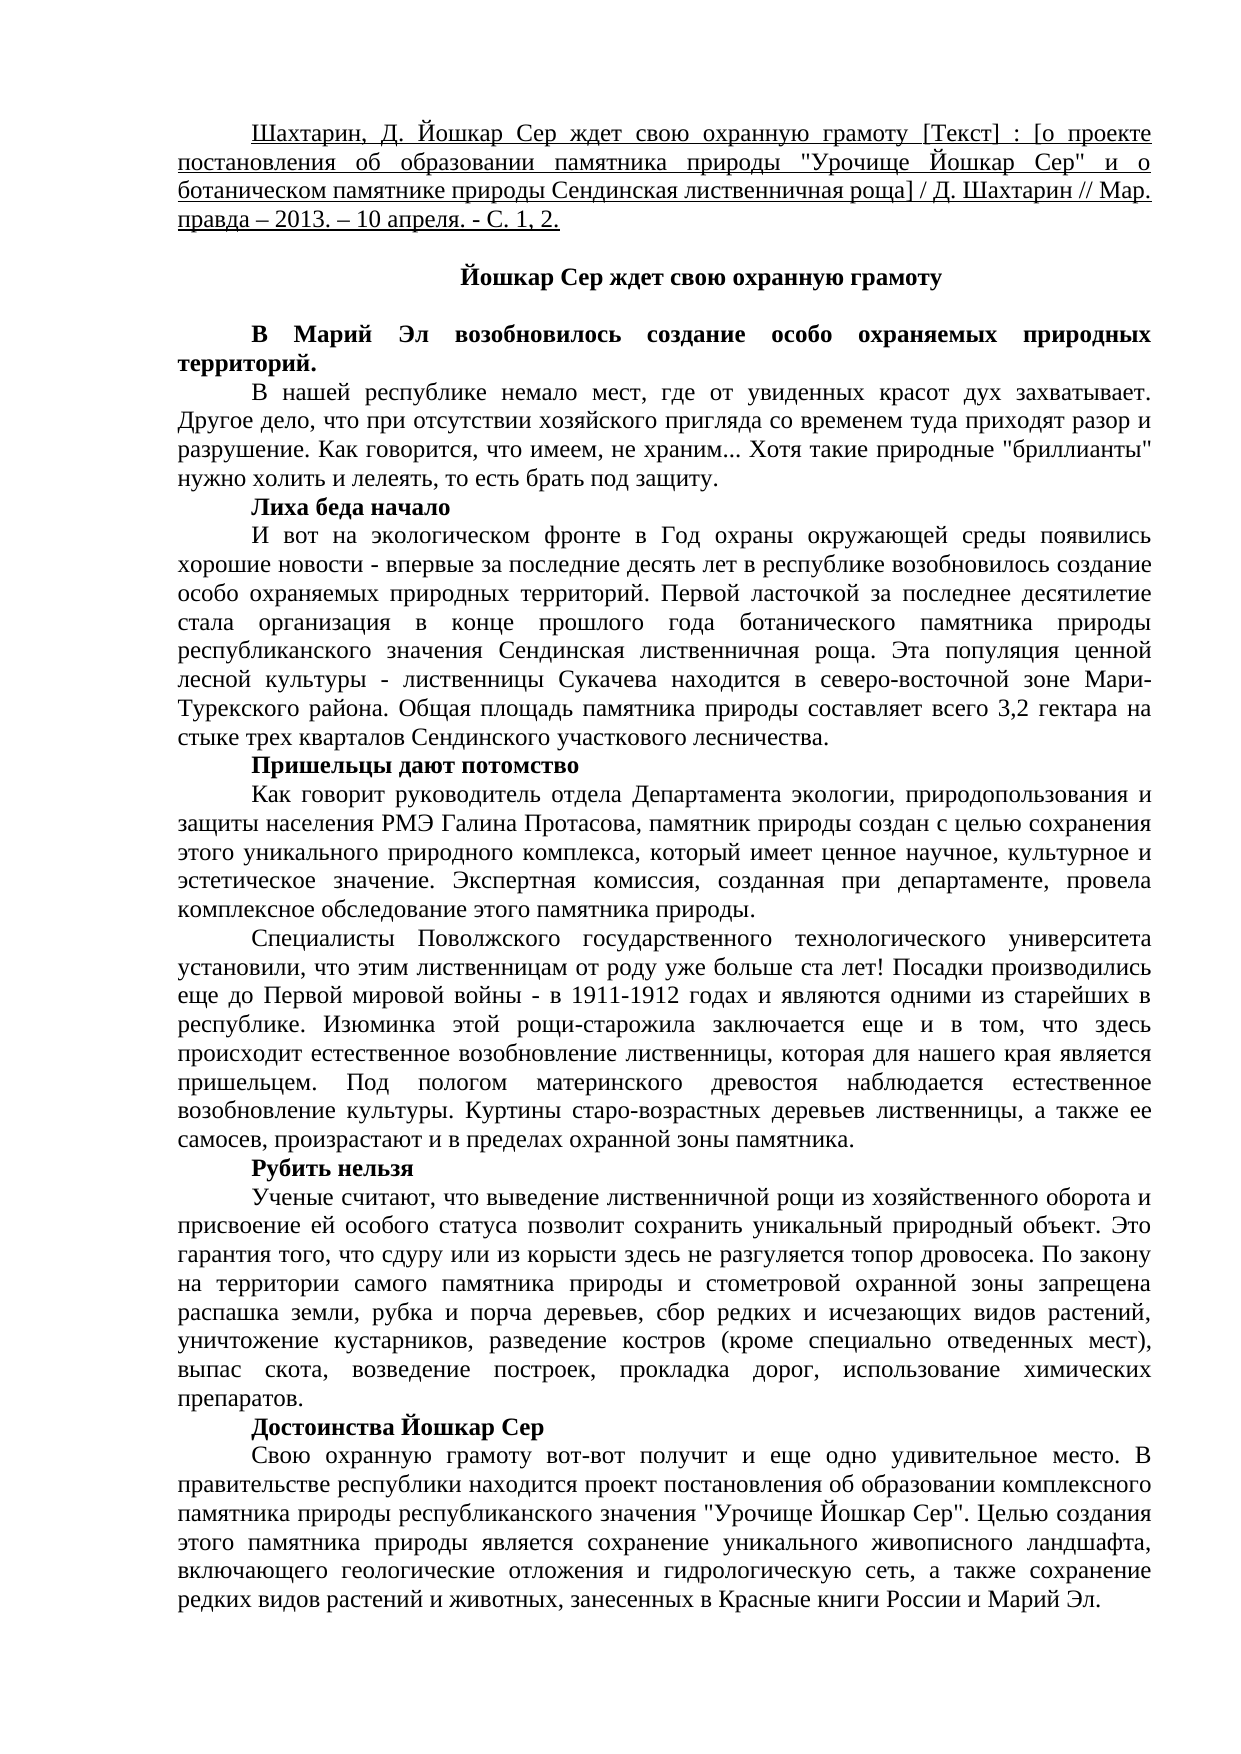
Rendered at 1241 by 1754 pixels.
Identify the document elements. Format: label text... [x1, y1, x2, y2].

text Лиха беда начало [177, 492, 1152, 521]
text Свою охранную грамоту вот-вот получит и еще одно удивительное место. В правительстве республики находится проект постановления об образовании комплексного памятника природы республиканского значения "Урочище Йошкар Сер". Целью создания этого памятника природы является сохранение уникального живописного ландшафта, включающего геологические отложения и гидрологическую сеть, а также сохранение редких видов растений и животных, занесенных в Красные книги России и Марий Эл. [177, 1441, 1152, 1613]
text Шахтарин, Д. Йошкар Сер ждет свою охранную грамоту [Текст] : [о проекте постановления об образовании памятника природы "Урочище Йошкар Сер" и о ботаническом памятнике природы Сендинская лиственничная роща] / Д. Шахтарин // Мар. правда – 2013. – 10 апреля. - С. 1, 2. [177, 118, 1152, 201]
text Достоинства Йошкар Сер [177, 1412, 1152, 1441]
text Специалисты Поволжского государственного технологического университета установили, что этим лиственницам от роду уже больше ста лет! Посадки производились еще до Первой мировой войны - в 1911-1912 годах и являются одними из старейших в республике. Изюминка этой рощи-старожила заключается еще и в том, что здесь происходит естественное возобновление лиственницы, которая для нашего края является пришельцем. Под пологом материнского древостоя наблюдается естественное возобновление культуры. Куртины старо-возрастных деревьев лиственницы, а также ее самосев, произрастают и в пределах охранной зоны памятника. [177, 923, 1152, 1153]
text Шахтарин, Д. Йошкар Сер ждет свою охранную грамоту [Текст] : [о проекте постановления об образовании памятника природы "Урочище Йошкар Сер" и о ботаническом памятнике природы Сендинская лиственничная роща] / Д. Шахтарин // Мар. правда – 2013. – 10 апреля. - С. 1, 2. [177, 202, 1152, 233]
text В Марий Эл возобновилось создание особо охраняемых природных территорий. [177, 319, 1152, 377]
text Рубить нельзя [177, 1153, 1152, 1182]
text И вот на экологическом фронте в Год охраны окружающей среды появились хорошие новости - впервые за последние десять лет в республике возобновилось создание особо охраняемых природных территорий. Первой ласточкой за последнее десятилетие стала организация в конце прошлого года ботанического памятника природы республиканского значения Сендинская лиственничная роща. Эта популяция ценной лесной культуры - лиственницы Сукачева находится в северо-восточной зоне Мари-Турекского района. Общая площадь памятника природы составляет всего 3,2 гектара на стыке трех кварталов Сендинского участкового лесничества. [177, 521, 1152, 751]
text Как говорит руководитель отдела Департамента экологии, природопользования и защиты населения РМЭ Галина Протасова, памятник природы создан с целью сохранения этого уникального природного комплекса, который имеет ценное научное, культурное и эстетическое значение. Экспертная комиссия, созданная при департаменте, провела комплексное обследование этого памятника природы. [177, 779, 1152, 923]
text Пришельцы дают потомство [177, 751, 1152, 779]
text Ученые считают, что выведение лиственничной рощи из хозяйственного оборота и присвоение ей особого статуса позволит сохранить уникальный природный объект. Это гарантия того, что сдуру или из корысти здесь не разгуляется топор дровосека. По закону на территории самого памятника природы и стометровой охранной зоны запрещена распашка земли, рубка и порча деревьев, сбор редких и исчезающих видов растений, уничтожение кустарников, разведение костров (кроме специально отведенных мест), выпас скота, возведение построек, прокладка дорог, использование химических препаратов. [177, 1182, 1152, 1412]
text В нашей республике немало мест, где от увиденных красот дух захватывает. Другое дело, что при отсутствии хозяйского пригляда со временем туда приходят разор и разрушение. Как говорится, что имеем, не храним... Хотя такие природные "бриллианты" нужно холить и лелеять, то есть брать под защиту. [177, 377, 1152, 492]
text Йошкар Сер ждет свою охранную грамоту [177, 262, 1152, 291]
